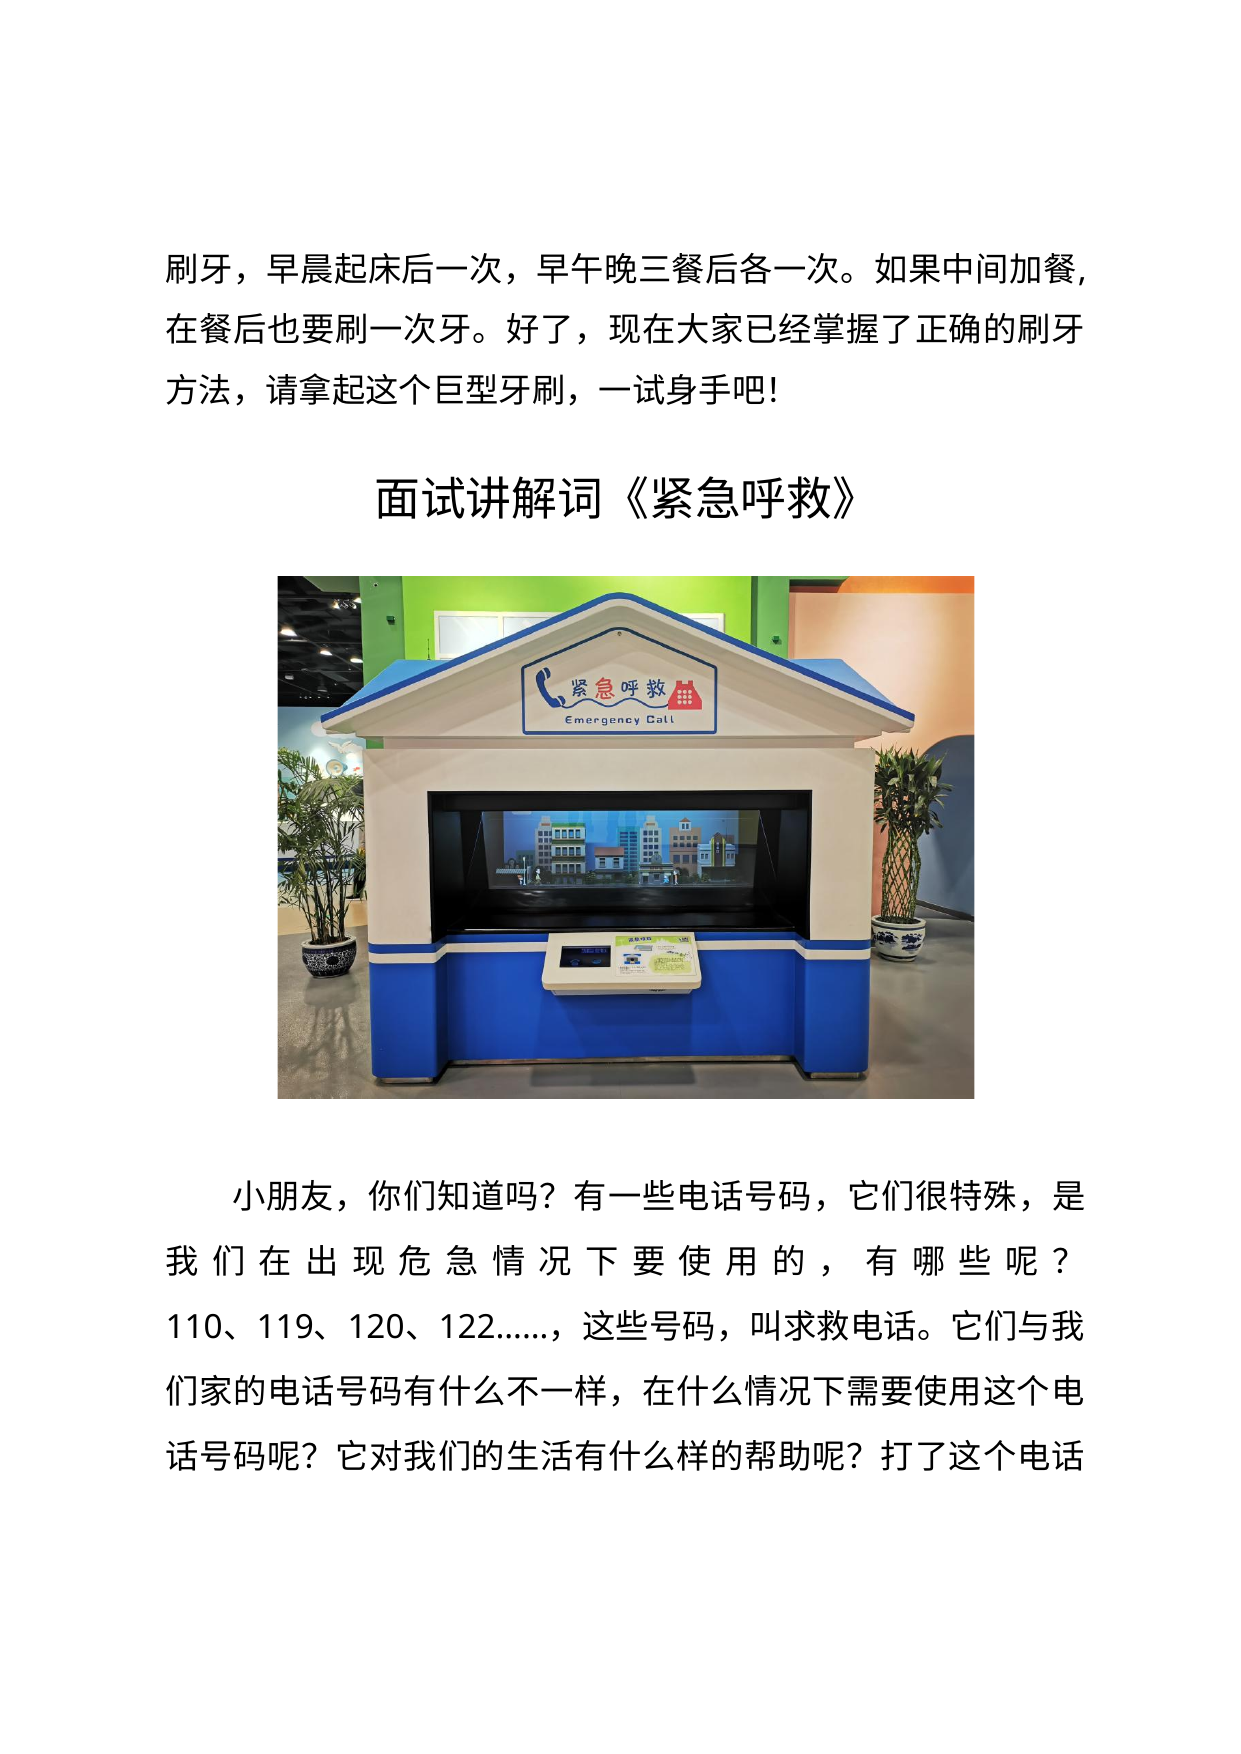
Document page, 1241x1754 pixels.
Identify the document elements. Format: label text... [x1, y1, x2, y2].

picture [277, 576, 975, 1099]
text 面试讲解词《紧急呼救》 [165, 447, 1087, 544]
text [165, 1162, 1087, 1487]
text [165, 233, 1087, 414]
